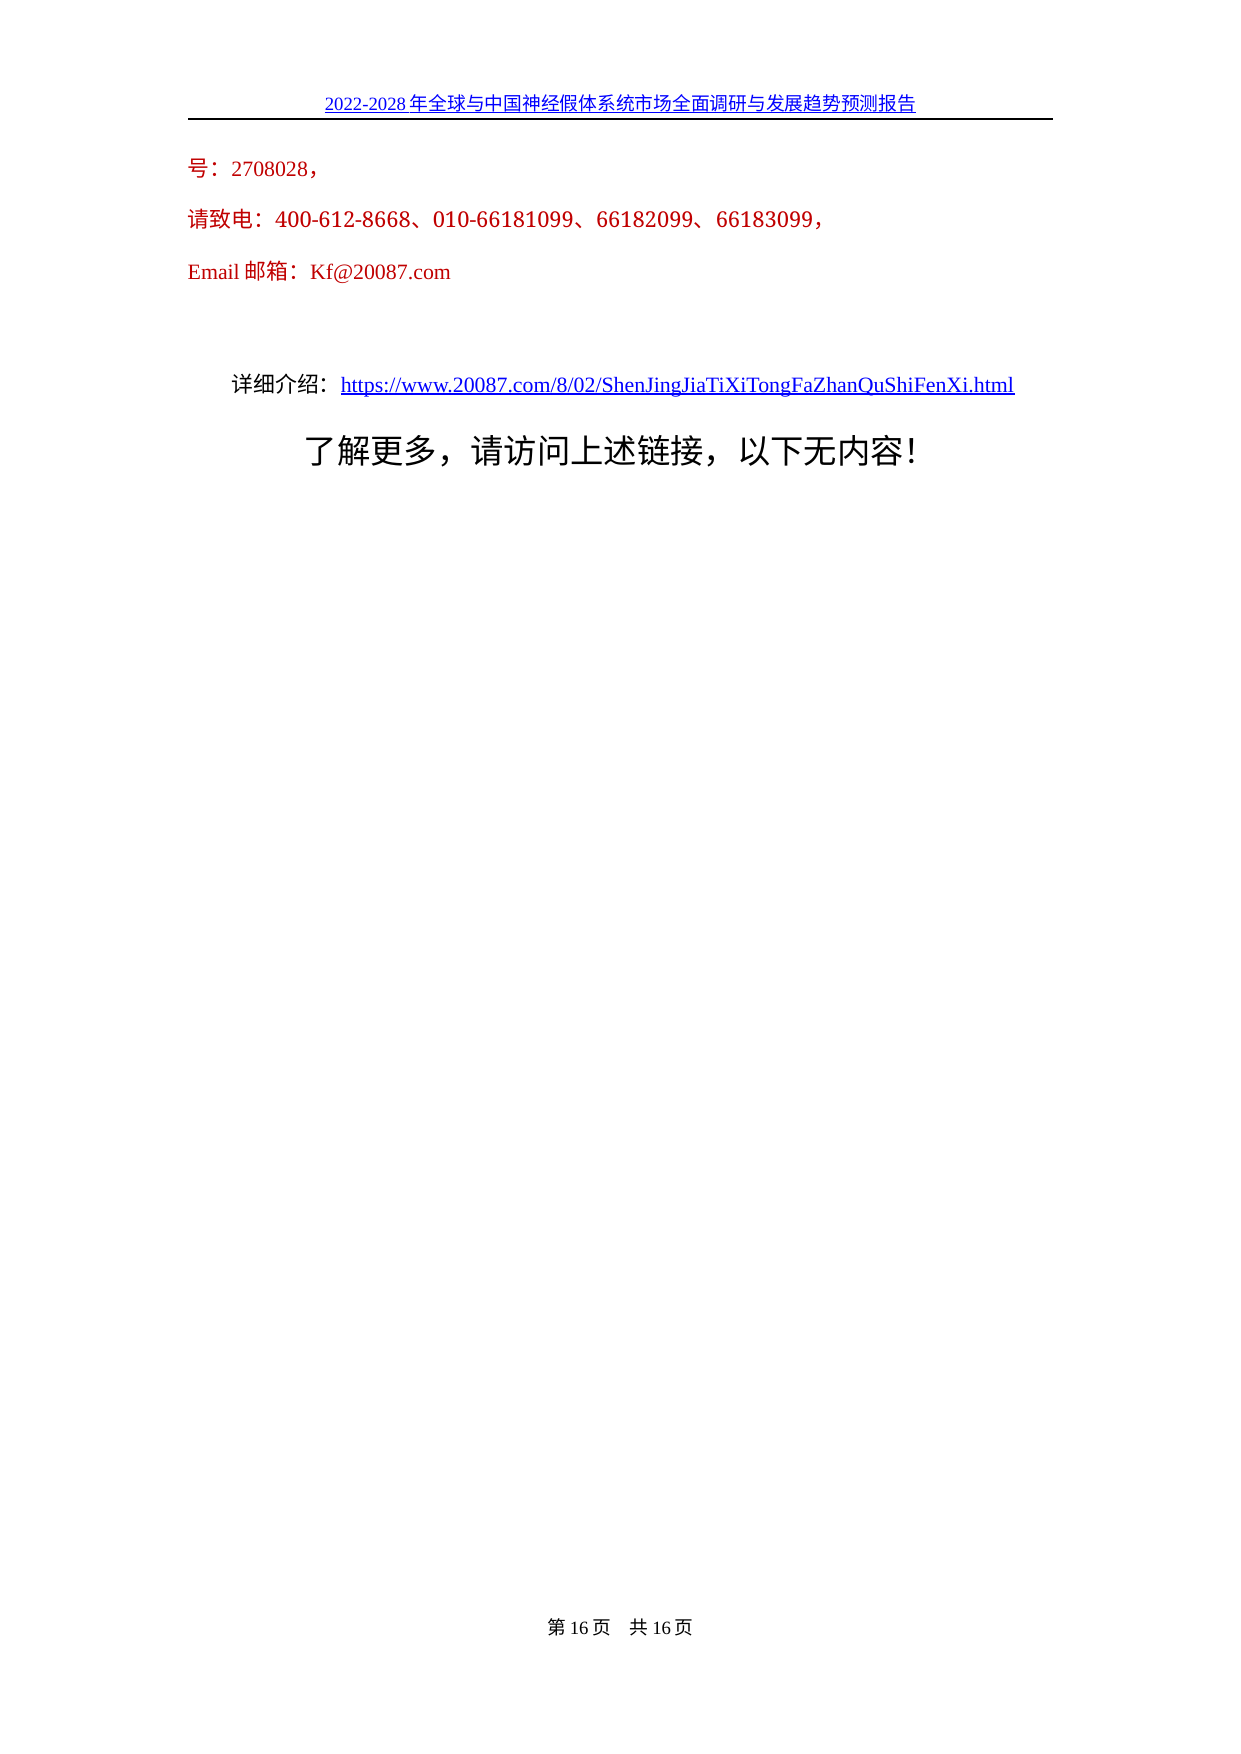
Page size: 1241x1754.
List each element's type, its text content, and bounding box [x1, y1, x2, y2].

text Email邮箱：Kf@20087.com [187, 253, 1053, 286]
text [187, 150, 1053, 183]
text 请致电：400-612-8668、010-66181099、66182099、66183099， [187, 202, 1053, 234]
text 详细介绍：https://www.20087.com/8/02/ShenJingJiaTiXiTongFaZhanQuShiFenXi.html [187, 366, 1053, 399]
title 了解更多，请访问上述链接，以下无内容！ [187, 416, 1053, 481]
